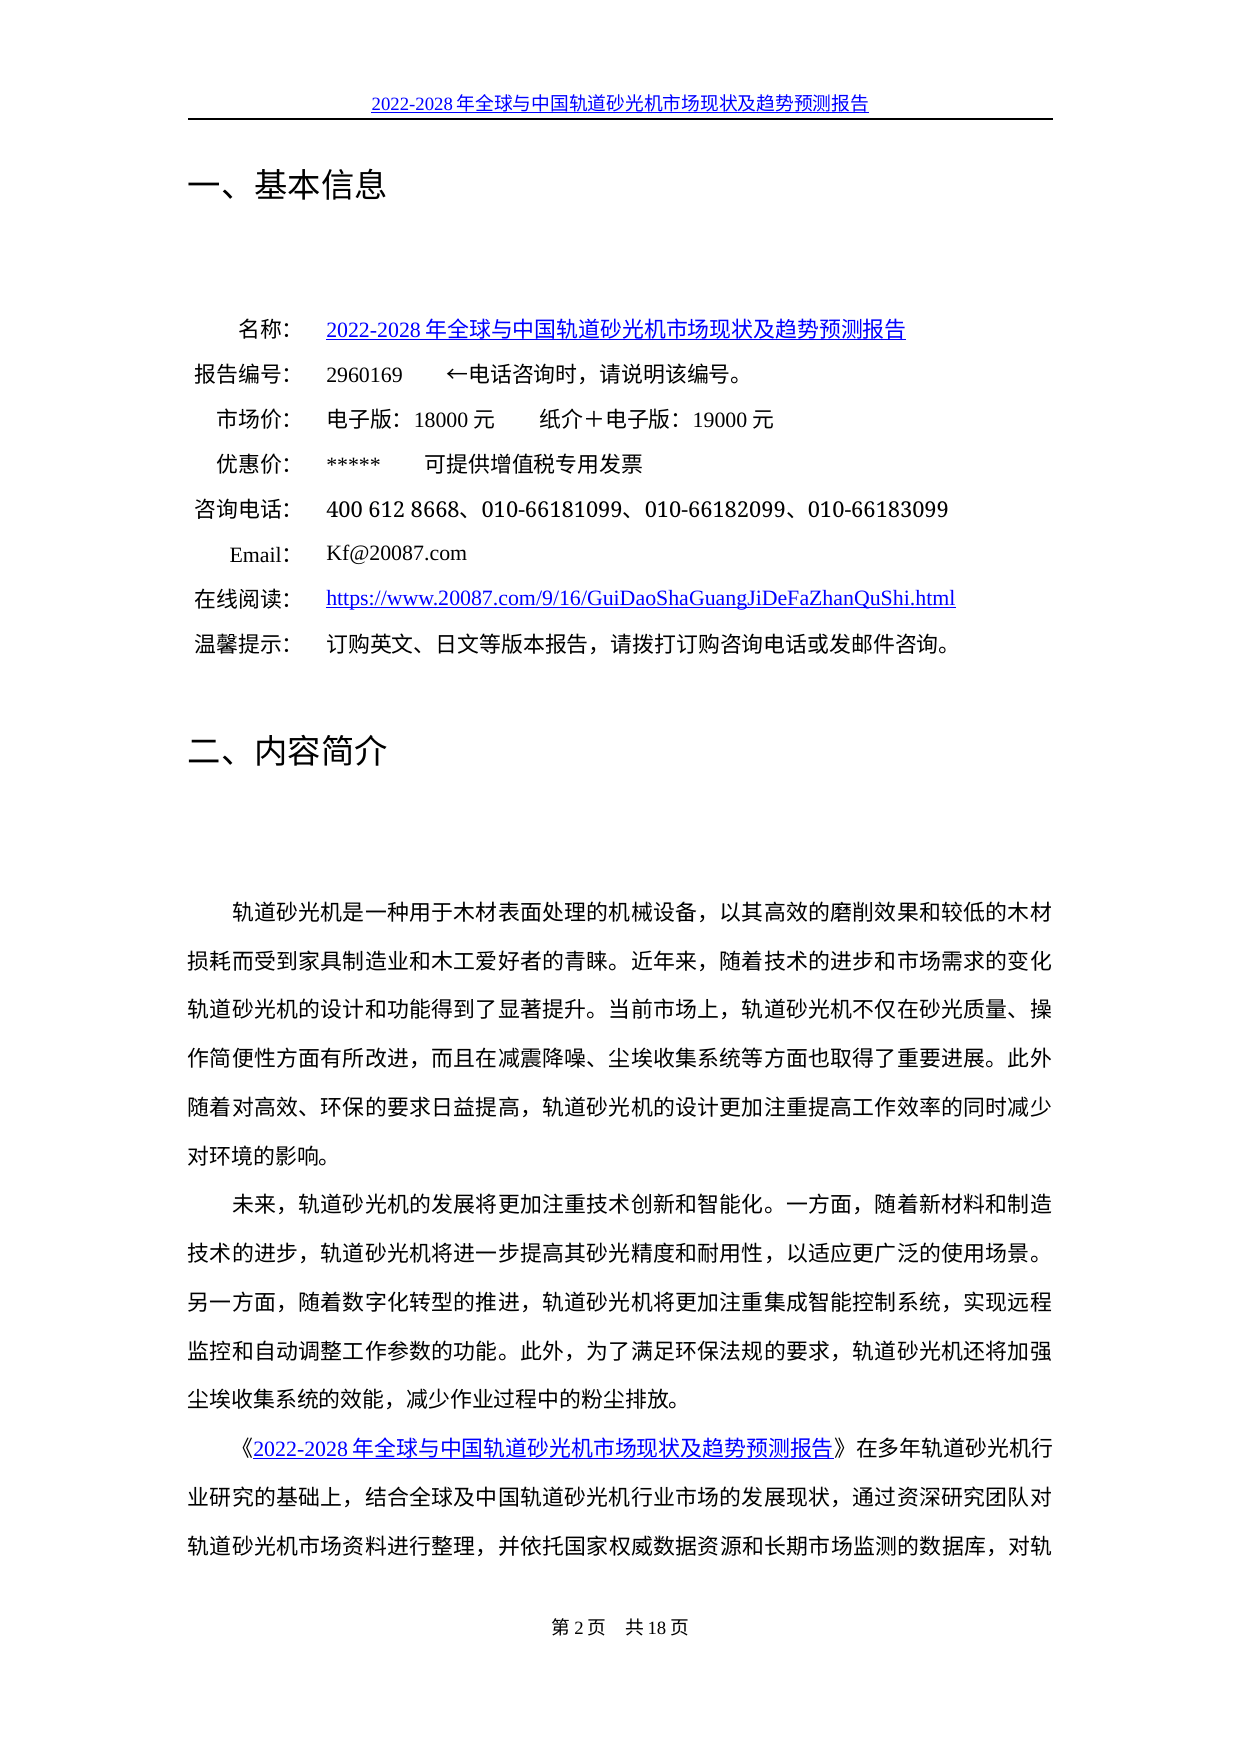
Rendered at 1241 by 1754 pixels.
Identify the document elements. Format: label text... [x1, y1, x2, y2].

table_cell [315, 582, 1073, 627]
table_cell Kf@20087.com [315, 537, 1073, 582]
table_cell 温馨提示： [167, 627, 315, 672]
table_cell 报告编号： [167, 357, 315, 402]
table_header 名称： [167, 312, 315, 357]
table_cell ***** 可提供增值税专用发票 [315, 447, 1073, 492]
table_cell Email： [167, 537, 315, 582]
table_cell 市场价： [167, 402, 315, 447]
title 二、内容简介 [187, 717, 1053, 782]
title 一、基本信息 [187, 150, 1053, 215]
table_cell 优惠价： [167, 447, 315, 492]
table_cell 咨询电话： [167, 492, 315, 537]
table_cell 订购英文、日文等版本报告，请拨打订购咨询电话或发邮件咨询。 [315, 627, 1073, 672]
table_header 2022-2028年全球与中国轨道砂光机市场现状及趋势预测报告 [315, 312, 1073, 357]
table_cell 2960169 ←电话咨询时，请说明该编号。 [315, 357, 1073, 402]
table_cell 在线阅读： [167, 582, 315, 627]
table_cell 电子版：18000 元 纸介＋电子版：19000 元 [315, 402, 1073, 447]
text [187, 894, 1053, 1561]
table_cell 400 612 8668、010-66181099、010-66182099、010-66183099 [315, 492, 1073, 537]
